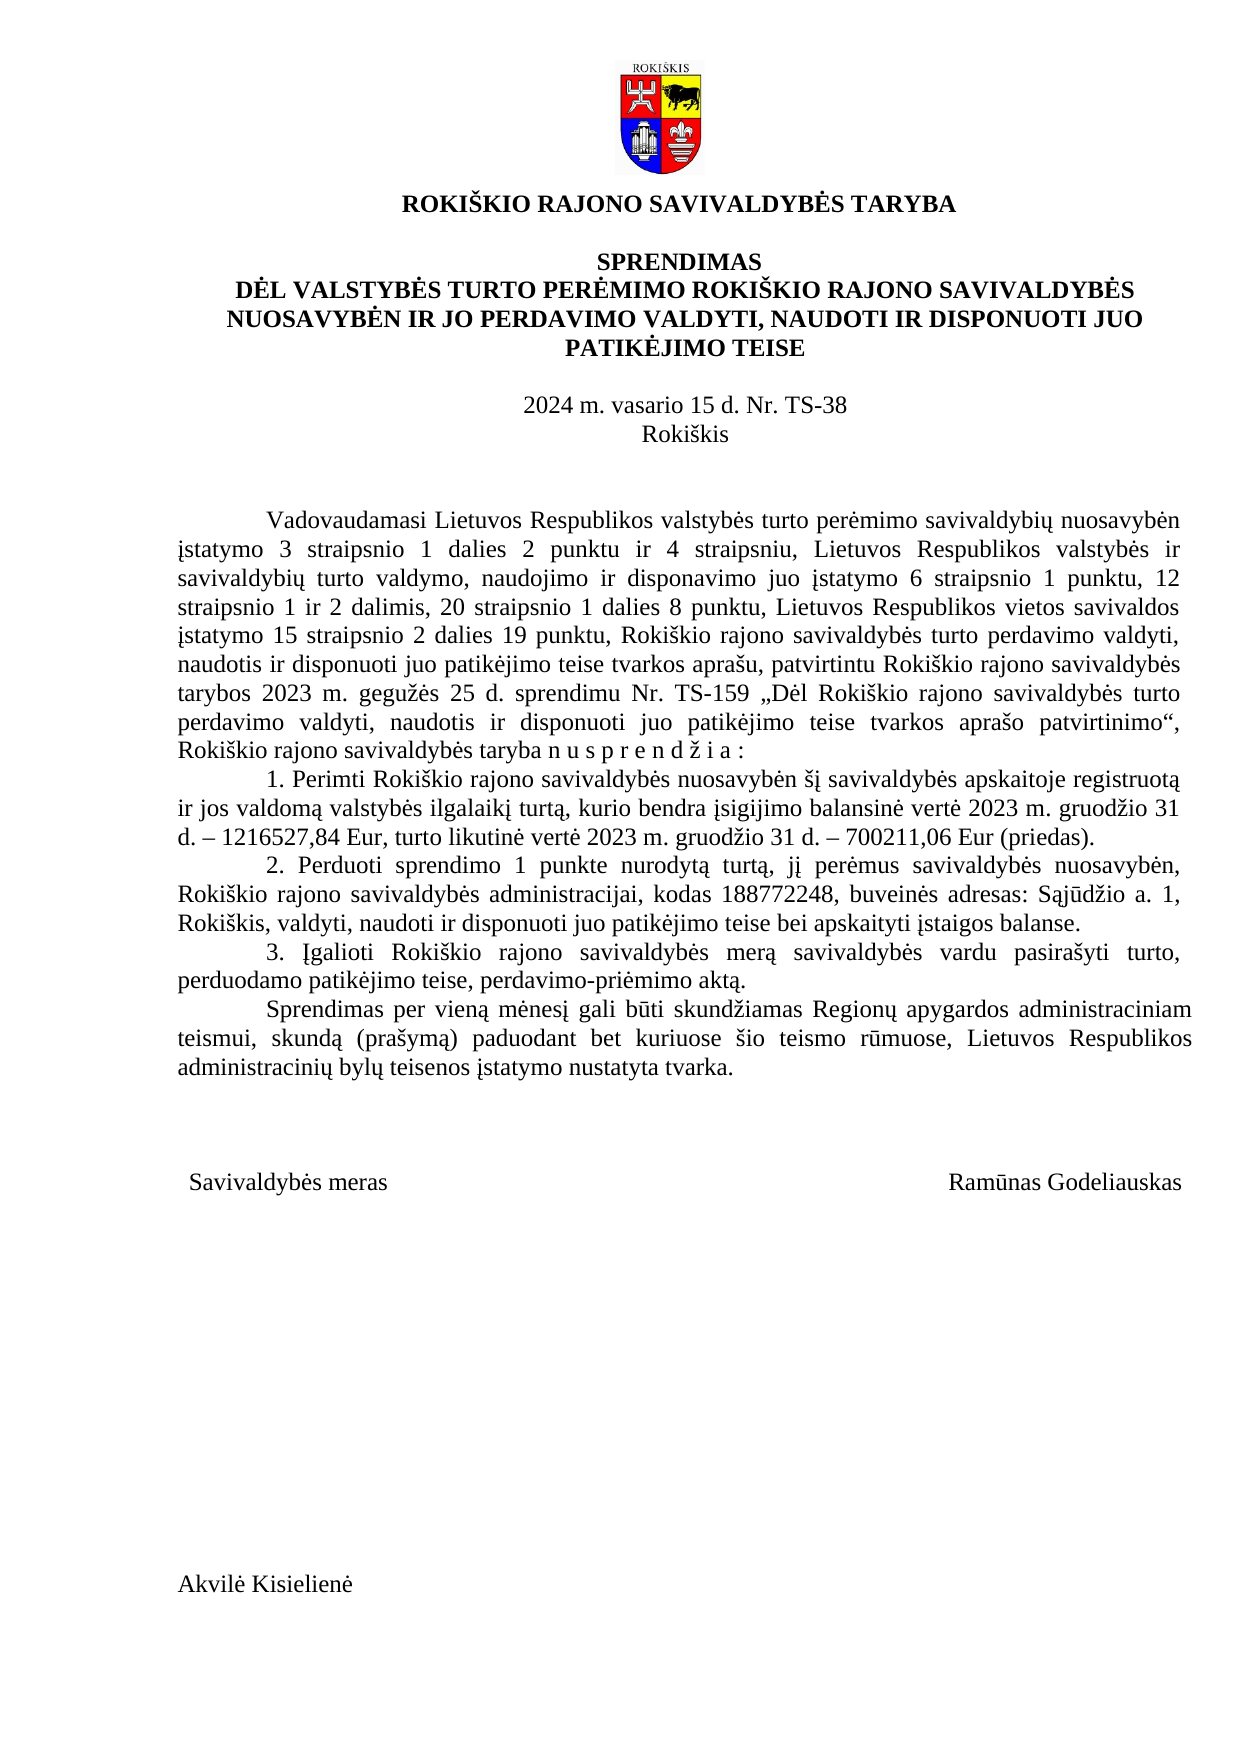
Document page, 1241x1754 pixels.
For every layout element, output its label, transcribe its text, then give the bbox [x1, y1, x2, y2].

text 2. Perduoti sprendimo 1 punkte nurodytą turtą, jį perėmus savivaldybės nuosavybėn, Rokiškio rajono savivaldybės administracijai, kodas 188772248, buveinės adresas: Sąjūdžio a. 1, Rokiškis, valdyti, naudoti ir disponuoti juo patikėjimo teise bei apskaityti įstaigos balanse. [177, 851, 1181, 937]
text DĖL VALSTYBĖS TURTO PERĖMIMO ROKIŠKIO RAJONO SAVIVALDYBĖS NUOSAVYBĖN IR JO PERDAVIMO VALDYTI, NAUDOTI IR DISPONUOTI JUO PATIKĖJIMO TEISE [177, 276, 1193, 362]
table_header Savivaldybės meras [177, 1167, 679, 1196]
text 2024 m. vasario 15 d. Nr. TS-38 [177, 391, 1193, 419]
list Vadovaudamasi Lietuvos Respublikos valstybės turto perėmimo savivaldybių nuosavybėn įstatymo 3 straipsnio 1 dalies 2 punktu ir 4 straipsniu, Lietuvos Respublikos valstybės ir savivaldybių turto valdymo, naudojimo ir disponavimo juo įstatymo 6 straipsnio 1 punktu, 12 straipsnio 1 ir 2 dalimis, 20 straipsnio 1 dalies 8 punktu, Lietuvos Respublikos vietos savivaldos įstatymo 15 straipsnio 2 dalies 19 punktu, Rokiškio rajono savivaldybės turto perdavimo valdyti, naudotis ir disponuoti juo patikėjimo teise tvarkos aprašu, patvirtintu Rokiškio rajono savivaldybės tarybos 2023 m. gegužės 25 d. sprendimu Nr. TS-159 „Dėl Rokiškio rajono savivaldybės turto perdavimo valdyti, naudotis ir disponuoti juo patikėjimo teise tvarkos aprašo patvirtinimo“, Rokiškio rajono savivaldybės taryba nusprendžia: [177, 506, 1181, 764]
text Rokiškis [177, 419, 1193, 448]
table_header Ramūnas Godeliauskas [679, 1167, 1181, 1196]
text 3. Įgalioti Rokiškio rajono savivaldybės merą savivaldybės vardu pasirašyti turto, perduodamo patikėjimo teise, perdavimo-priėmimo aktą. [177, 937, 1181, 994]
text 1. Perimti Rokiškio rajono savivaldybės nuosavybėn šį savivaldybės apskaitoje registruotą ir jos valdomą valstybės ilgalaikį turtą, kurio bendra įsigijimo balansinė vertė 2023 m. gruodžio 31 d. – 1216527,84 Eur, turto likutinė vertė 2023 m. gruodžio 31 d. – 700211,06 Eur (priedas). [177, 764, 1181, 851]
text Sprendimas per vieną mėnesį gali būti skundžiamas Regionų apygardos administraciniam teismui, skundą (prašymą) paduodant bet kuriuose šio teismo rūmuose, Lietuvos Respublikos administracinių bylų teisenos įstatymo nustatyta tvarka. [177, 994, 1193, 1081]
picture [615, 60, 705, 175]
text Akvilė Kisielienė [177, 1569, 1193, 1598]
